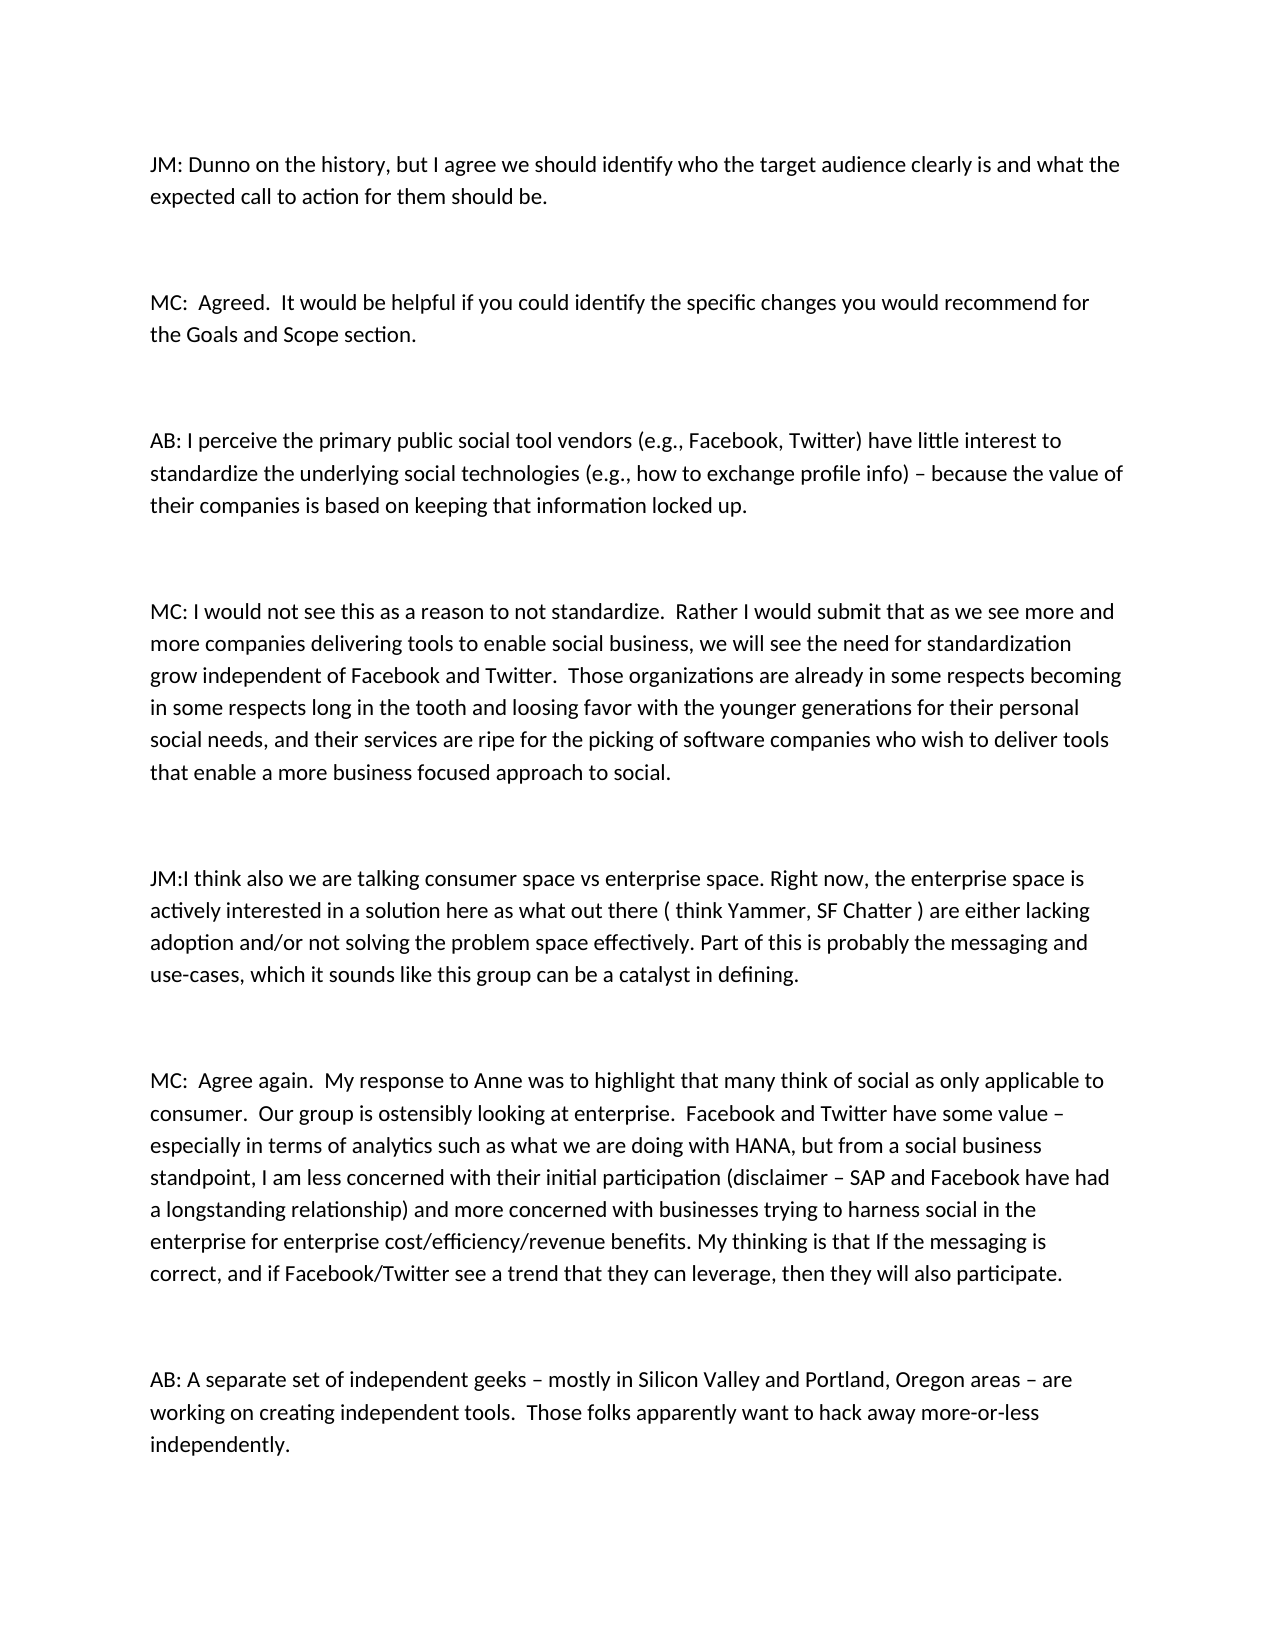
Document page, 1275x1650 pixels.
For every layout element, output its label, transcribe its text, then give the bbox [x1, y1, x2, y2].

text MC: I would not see this as a reason to not standardize. Rather I would submit that as we see more and more companies delivering tools to enable social business, we will see the need for standardization grow independent of Facebook and Twitter. Those organizations are already in some respects becoming in some respects long in the tooth and loosing favor with the younger generations for their personal social needs, and their services are ripe for the picking of software companies who wish to deliver tools that enable a more business focused approach to social. [150, 597, 1125, 786]
text AB: I perceive the primary public social tool vendors (e.g., Facebook, Twitter) have little interest to standardize the underlying social technologies (e.g., how to exchange profile info) – because the value of their companies is based on keeping that information locked up. [150, 426, 1125, 519]
text MC: Agree again. My response to Anne was to highlight that many think of social as only applicable to consumer. Our group is ostensibly looking at enterprise. Facebook and Twitter have some value – especially in terms of analytics such as what we are doing with HANA, but from a social business standpoint, I am less concerned with their initial participation (disclaimer – SAP and Facebook have had a longstanding relationship) and more concerned with businesses trying to harness social in the enterprise for enterprise cost/efficiency/revenue benefits. My thinking is that If the messaging is correct, and if Facebook/Twitter see a trend that they can leverage, then they will also participate. [150, 1066, 1125, 1288]
text AB: A separate set of independent geeks – mostly in Silicon Valley and Portland, Oregon areas – are working on creating independent tools. Those folks apparently want to hack away more-or-less independently. [150, 1366, 1125, 1458]
text JM: Dunno on the history, but I agree we should identify who the target audience clearly is and what the expected call to action for them should be. [150, 150, 1125, 210]
text MC: Agreed. It would be helpful if you could identify the specific changes you would recommend for the Goals and Scope section. [150, 288, 1125, 348]
text JM:I think also we are talking consumer space vs enterprise space. Right now, the enterprise space is actively interested in a solution here as what out there ( think Yammer, SF Chatter ) are either lacking adoption and/or not solving the problem space effectively. Part of this is probably the messaging and use-cases, which it sounds like this group can be a catalyst in defining. [150, 864, 1125, 988]
